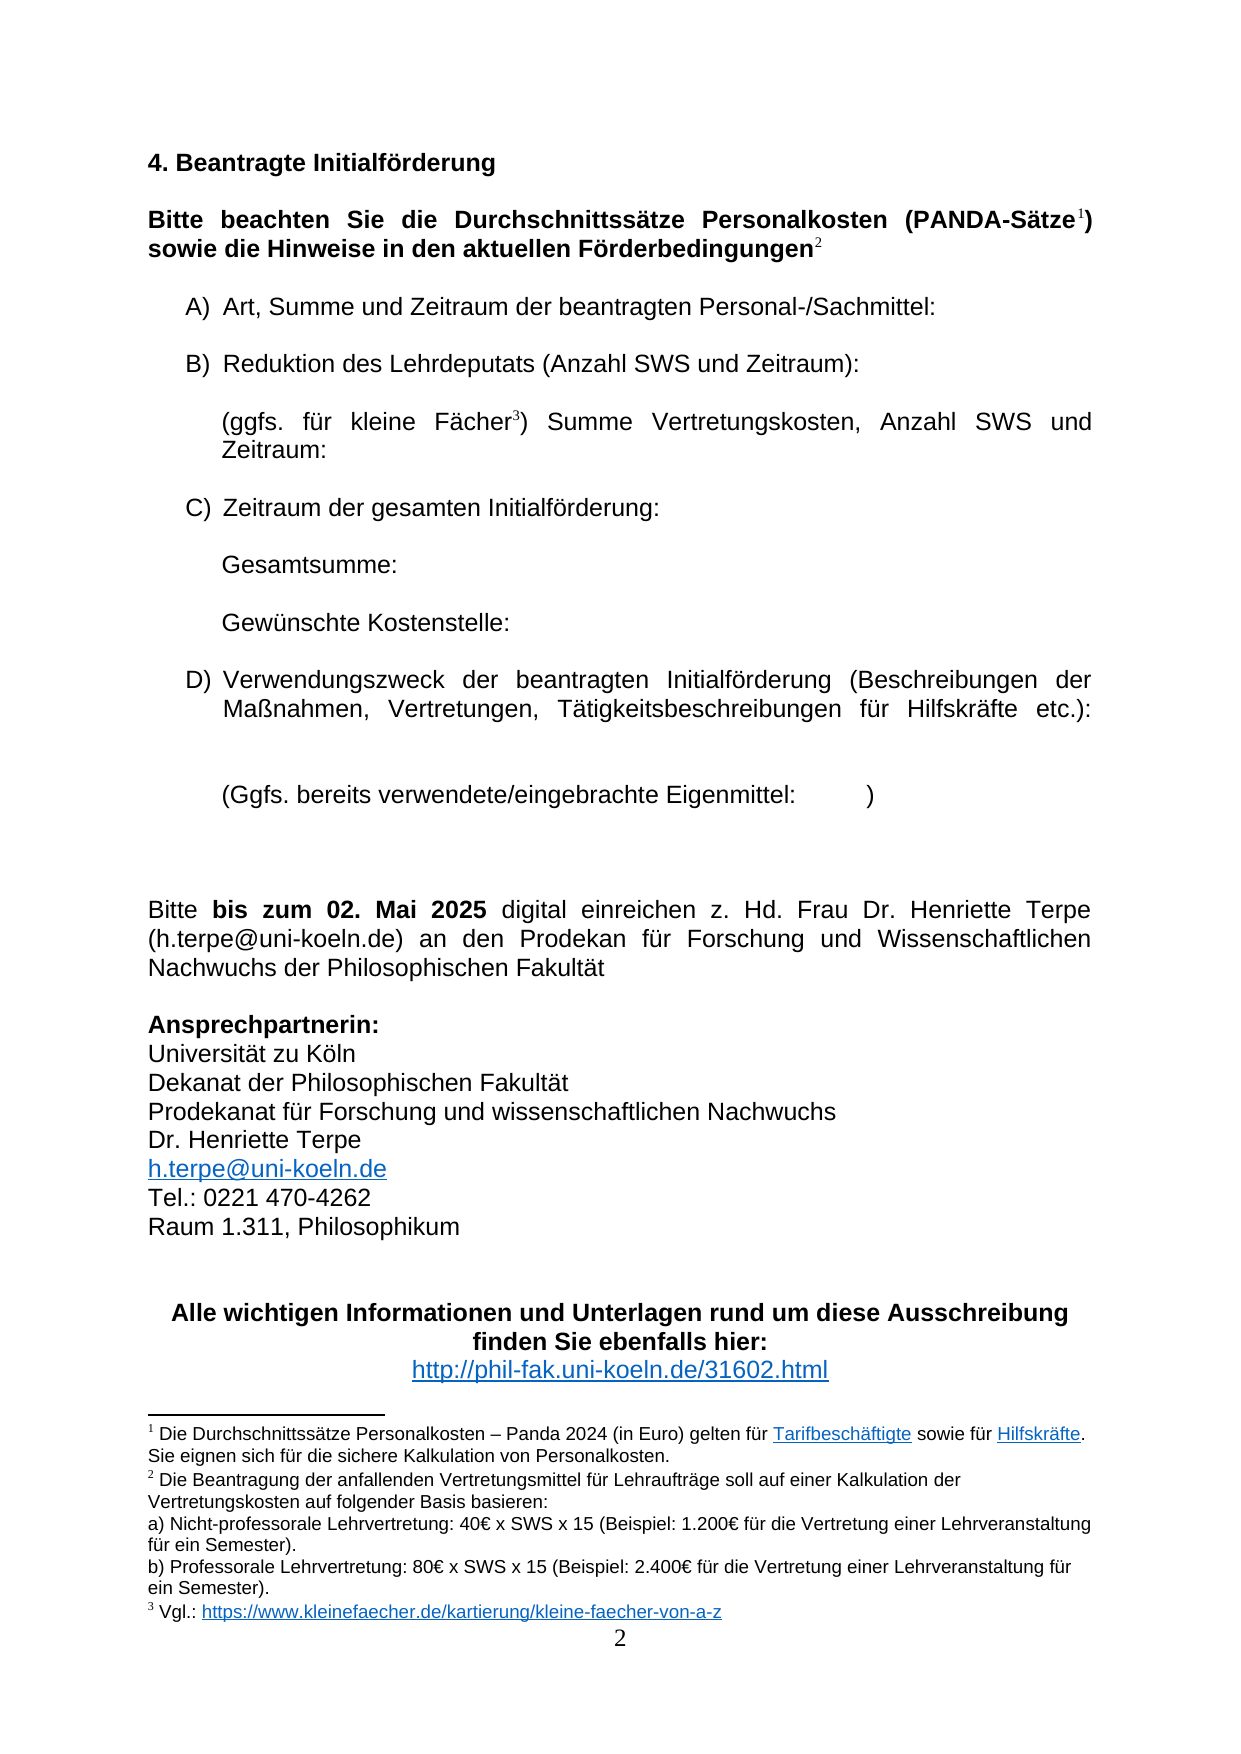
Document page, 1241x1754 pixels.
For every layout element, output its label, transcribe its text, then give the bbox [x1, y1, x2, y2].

list Verwendungszweck der beantragten Initialförderung (Beschreibungen der Maßnahmen, Vertretungen, Tätigkeitsbeschreibungen für Hilfskräfte etc.): [185, 665, 1093, 752]
text Dekanat der Philosophischen Fakultät [148, 1068, 1093, 1097]
text Alle wichtigen Informationen und Unterlagen rund um diese Ausschreibung finden Sie ebenfalls hier: [148, 1298, 1093, 1355]
text Gewünschte Kostenstelle: [148, 608, 1093, 637]
text 4. Beantragte Initialförderung [148, 148, 1093, 176]
text Prodekanat für Forschung und wissenschaftlichen Nachwuchs [148, 1097, 1093, 1125]
text h.terpe@uni-koeln.de Tel.: 0221 470-4262 [148, 1154, 1093, 1212]
list Reduktion des Lehrdeputats (Anzahl SWS und Zeitraum): [185, 349, 1093, 378]
text Ansprechpartnerin: Universität zu Köln [148, 1010, 1093, 1068]
text Raum 1.311, Philosophikum [148, 1212, 1093, 1240]
text Bitte bis zum 02. Mai 2025 digital einreichen z. Hd. Frau Dr. Henriette Terpe (h.terpe@uni-koeln.de) an den Prodekan für Forschung und Wissenschaftlichen Nachwuchs der Philosophischen Fakultät [148, 895, 1093, 982]
text (Ggfs. bereits verwendete/eingebrachte Eigenmittel: ) [148, 780, 1093, 809]
text Gesamtsumme: [148, 550, 1093, 579]
text (ggfs. für kleine Fächer) Summe Vertretungskosten, Anzahl SWS und Zeitraum: [221, 407, 1093, 464]
text Bitte beachten Sie die Durchschnittssätze Personalkosten (PANDA-Sätze) sowie die Hinweise in den aktuellen Förderbedingungen [148, 205, 1093, 263]
list Zeitraum der gesamten Initialförderung: [185, 493, 1093, 522]
text Dr. Henriette Terpe [148, 1125, 1093, 1154]
text http://phil-fak.uni-koeln.de/31602.html [148, 1355, 1093, 1384]
list Art, Summe und Zeitraum der beantragten Personal-/Sachmittel: [185, 292, 1093, 320]
